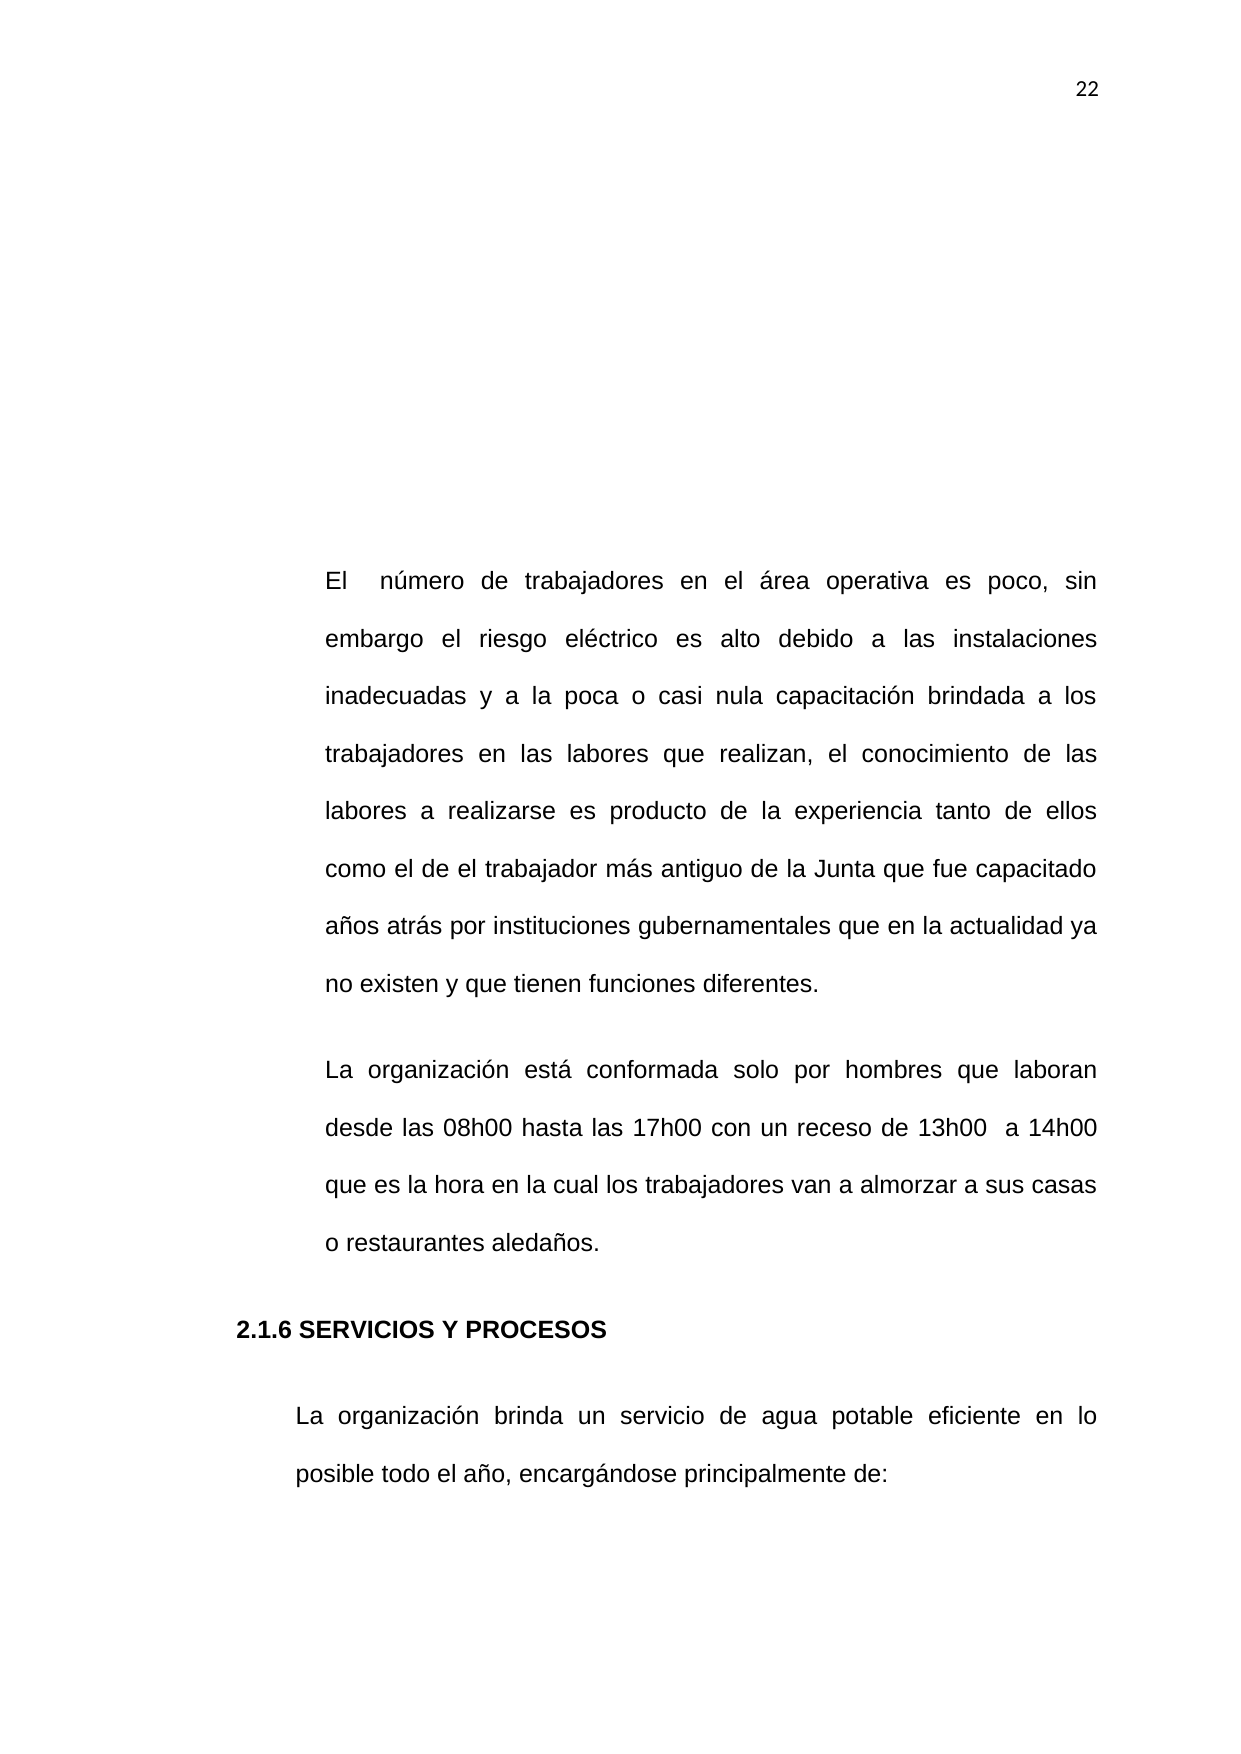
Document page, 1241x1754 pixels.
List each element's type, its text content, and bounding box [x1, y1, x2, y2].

list 2.1.6 SERVICIOS Y PROCESOS [236, 1314, 1098, 1343]
text La organización brinda un servicio de agua potable eficiente en lo posible todo el año, encargándose principalmente de: [295, 1401, 1098, 1487]
text La organización está conformada solo por hombres que laboran desde las 08h00 hasta las 17h00 con un receso de 13h00 a 14h00 que es la hora en la cual los trabajadores van a almorzar a sus casas o restaurantes aledaños. [325, 1055, 1098, 1257]
text El número de trabajadores en el área operativa es poco, sin embargo el riesgo eléctrico es alto debido a las instalaciones inadecuadas y a la poca o casi nula capacitación brindada a los trabajadores en las labores que realizan, el conocimiento de las labores a realizarse es producto de la experiencia tanto de ellos como el de el trabajador más antiguo de la Junta que fue capacitado años atrás por instituciones gubernamentales que en la actualidad ya no existen y que tienen funciones diferentes. [325, 566, 1098, 997]
